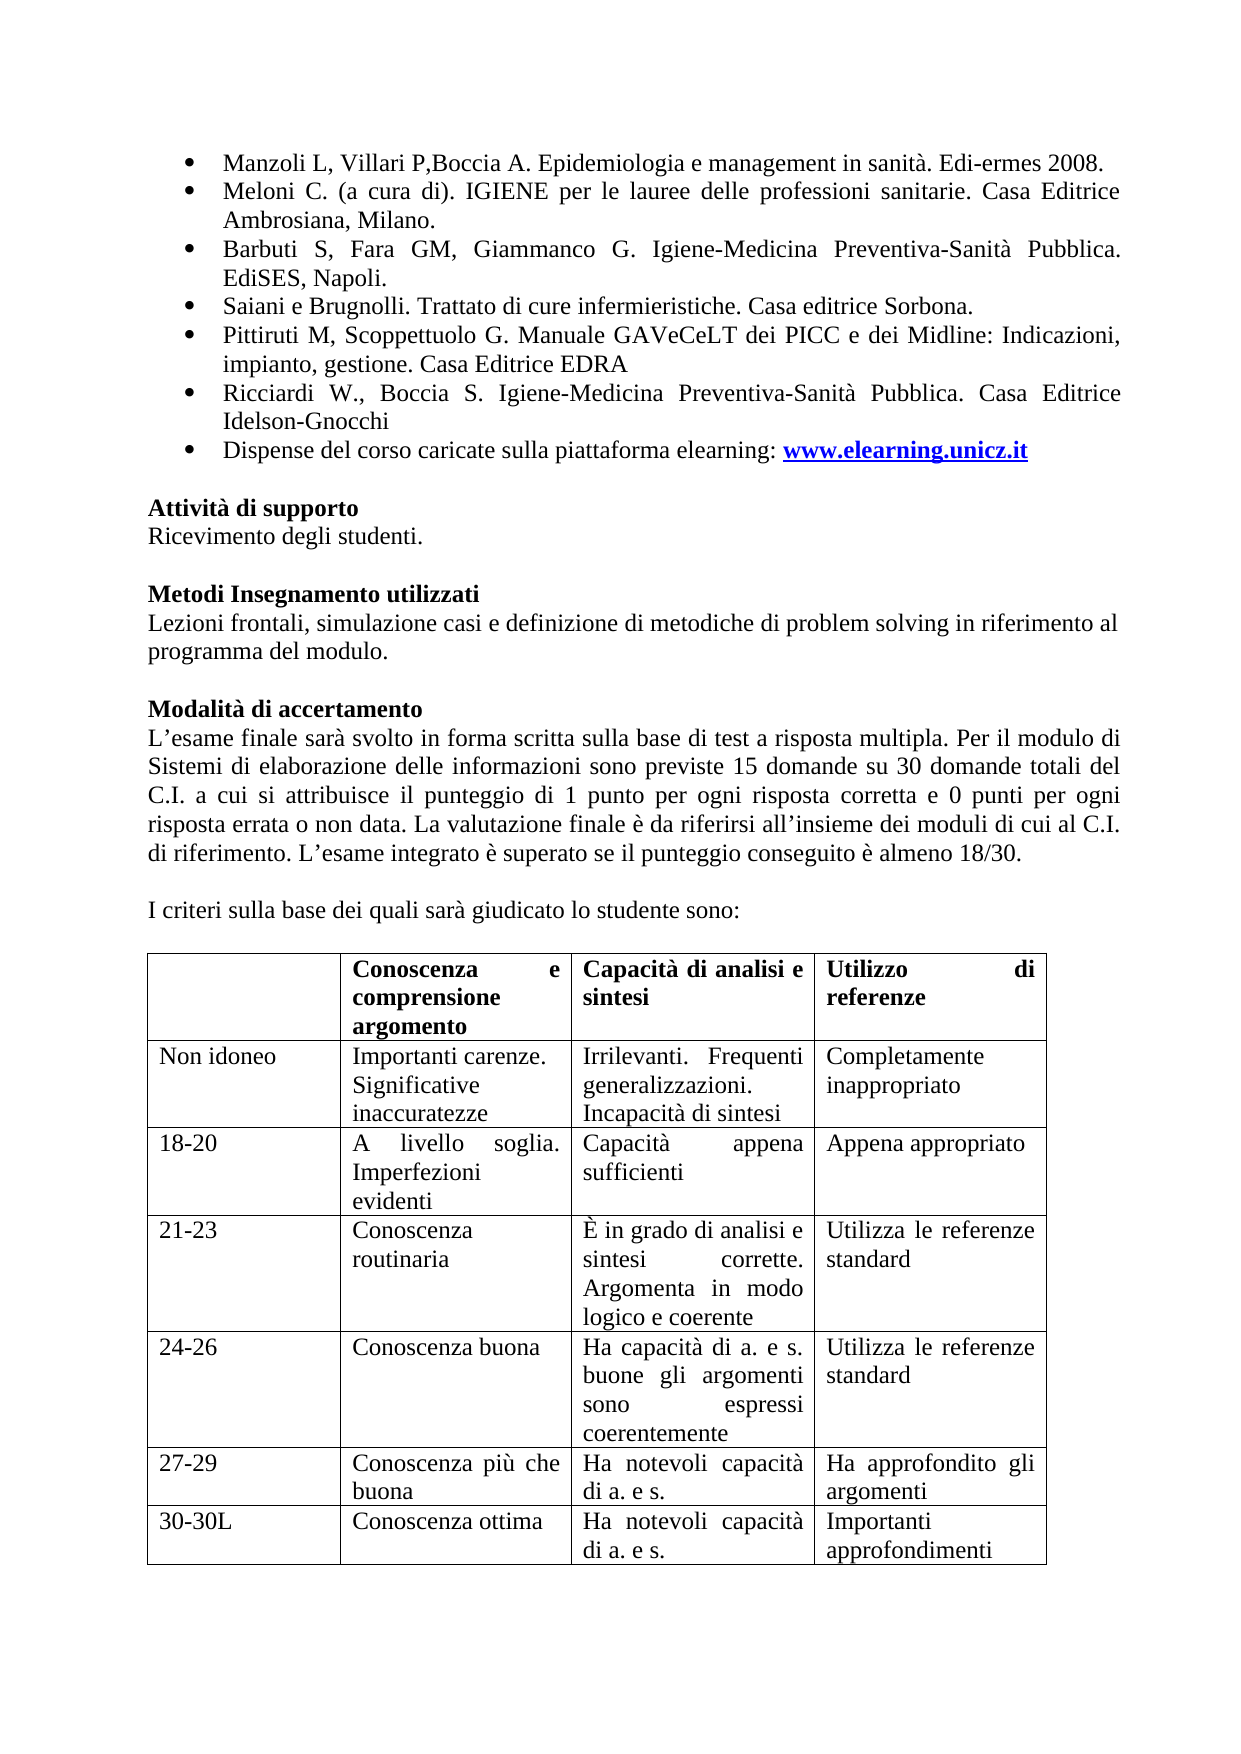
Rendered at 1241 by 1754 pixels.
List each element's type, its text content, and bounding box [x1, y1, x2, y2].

table_cell 30-30L [148, 1506, 340, 1564]
table_cell Ha capacità di a. e s. buone gli argomenti sono espressi coerentemente [572, 1332, 814, 1447]
text Lezioni frontali, simulazione casi e definizione di metodiche di problem solving in riferimento al programma del modulo. [148, 608, 1122, 665]
table_cell A livello soglia. Imperfezioni evidenti [341, 1128, 571, 1214]
table_cell 18-20 [148, 1128, 340, 1214]
text I criteri sulla base dei quali sarà giudicato lo studente sono: [148, 895, 1122, 924]
text L’esame finale sarà svolto in forma scritta sulla base di test a risposta multipla. Per il modulo di Sistemi di elaborazione delle informazioni sono previste 15 domande su 30 domande totali del C.I. a cui si attribuisce il punteggio di 1 punto per ogni risposta corretta e 0 punti per ogni risposta errata o non data. La valutazione finale è da riferirsi all’insieme dei moduli di cui al C.I. di riferimento. L’esame integrato è superato se il punteggio conseguito è almeno 18/30. [148, 723, 1122, 866]
table_cell Importanti approfondimenti [815, 1506, 1046, 1564]
list Meloni C. (a cura di). IGIENE per le lauree delle professioni sanitarie. Casa Editrice Ambrosiana, Milano. [185, 176, 1122, 234]
table_cell Ha approfondito gli argomenti [815, 1448, 1046, 1505]
table_cell Ha notevoli capacità di a. e s. [572, 1506, 814, 1564]
list Pittiruti M, Scoppettuolo G. Manuale GAVeCeLT dei PICC e dei Midline: Indicazioni, impianto, gestione. Casa Editrice EDRA [185, 320, 1122, 378]
table_header Utilizzo di referenze [815, 954, 1046, 1040]
table_header [148, 954, 340, 1040]
table_cell Conoscenza routinaria [341, 1216, 571, 1331]
text Ricevimento degli studenti. [148, 521, 1122, 550]
table_cell È in grado di analisi e sintesi corrette. Argomenta in modo logico e coerente [572, 1216, 814, 1331]
table_cell Conoscenza ottima [341, 1506, 571, 1564]
table_cell Completamente inappropriato [815, 1041, 1046, 1127]
text Attività di supporto [148, 493, 1122, 521]
table_header Conoscenza e comprensione argomento [341, 954, 571, 1040]
table_cell 24-26 [148, 1332, 340, 1447]
list Manzoli L, Villari P,Boccia A. Epidemiologia e management in sanità. Edi-ermes 2008. [185, 148, 1122, 176]
list Barbuti S, Fara GM, Giammanco G. Igiene-Medicina Preventiva-Sanità Pubblica. EdiSES, Napoli. [185, 234, 1122, 291]
table_cell 27-29 [148, 1448, 340, 1505]
list Dispense del corso caricate sulla piattaforma elearning: www.elearning.unicz.it [185, 435, 1122, 464]
table_cell Appena appropriato [815, 1128, 1046, 1214]
table_header Capacità di analisi e sintesi [572, 954, 814, 1040]
table_cell Utilizza le referenze standard [815, 1216, 1046, 1331]
table_cell Importanti carenze. Significative inaccuratezze [341, 1041, 571, 1127]
table_cell Utilizza le referenze standard [815, 1332, 1046, 1447]
table_cell 21-23 [148, 1216, 340, 1331]
table_cell Capacità appena sufficienti [572, 1128, 814, 1214]
table_cell Ha notevoli capacità di a. e s. [572, 1448, 814, 1505]
text Modalità di accertamento [148, 694, 1122, 723]
text Metodi Insegnamento utilizzati [148, 579, 1122, 608]
list Ricciardi W., Boccia S. Igiene-Medicina Preventiva-Sanità Pubblica. Casa Editrice Idelson-Gnocchi [185, 378, 1122, 435]
table_cell Conoscenza più che buona [341, 1448, 571, 1505]
table_cell Non idoneo [148, 1041, 340, 1127]
table_cell Irrilevanti. Frequenti generalizzazioni. Incapacità di sintesi [572, 1041, 814, 1127]
list Saiani e Brugnolli. Trattato di cure infermieristiche. Casa editrice Sorbona. [185, 291, 1122, 320]
table_cell Conoscenza buona [341, 1332, 571, 1447]
